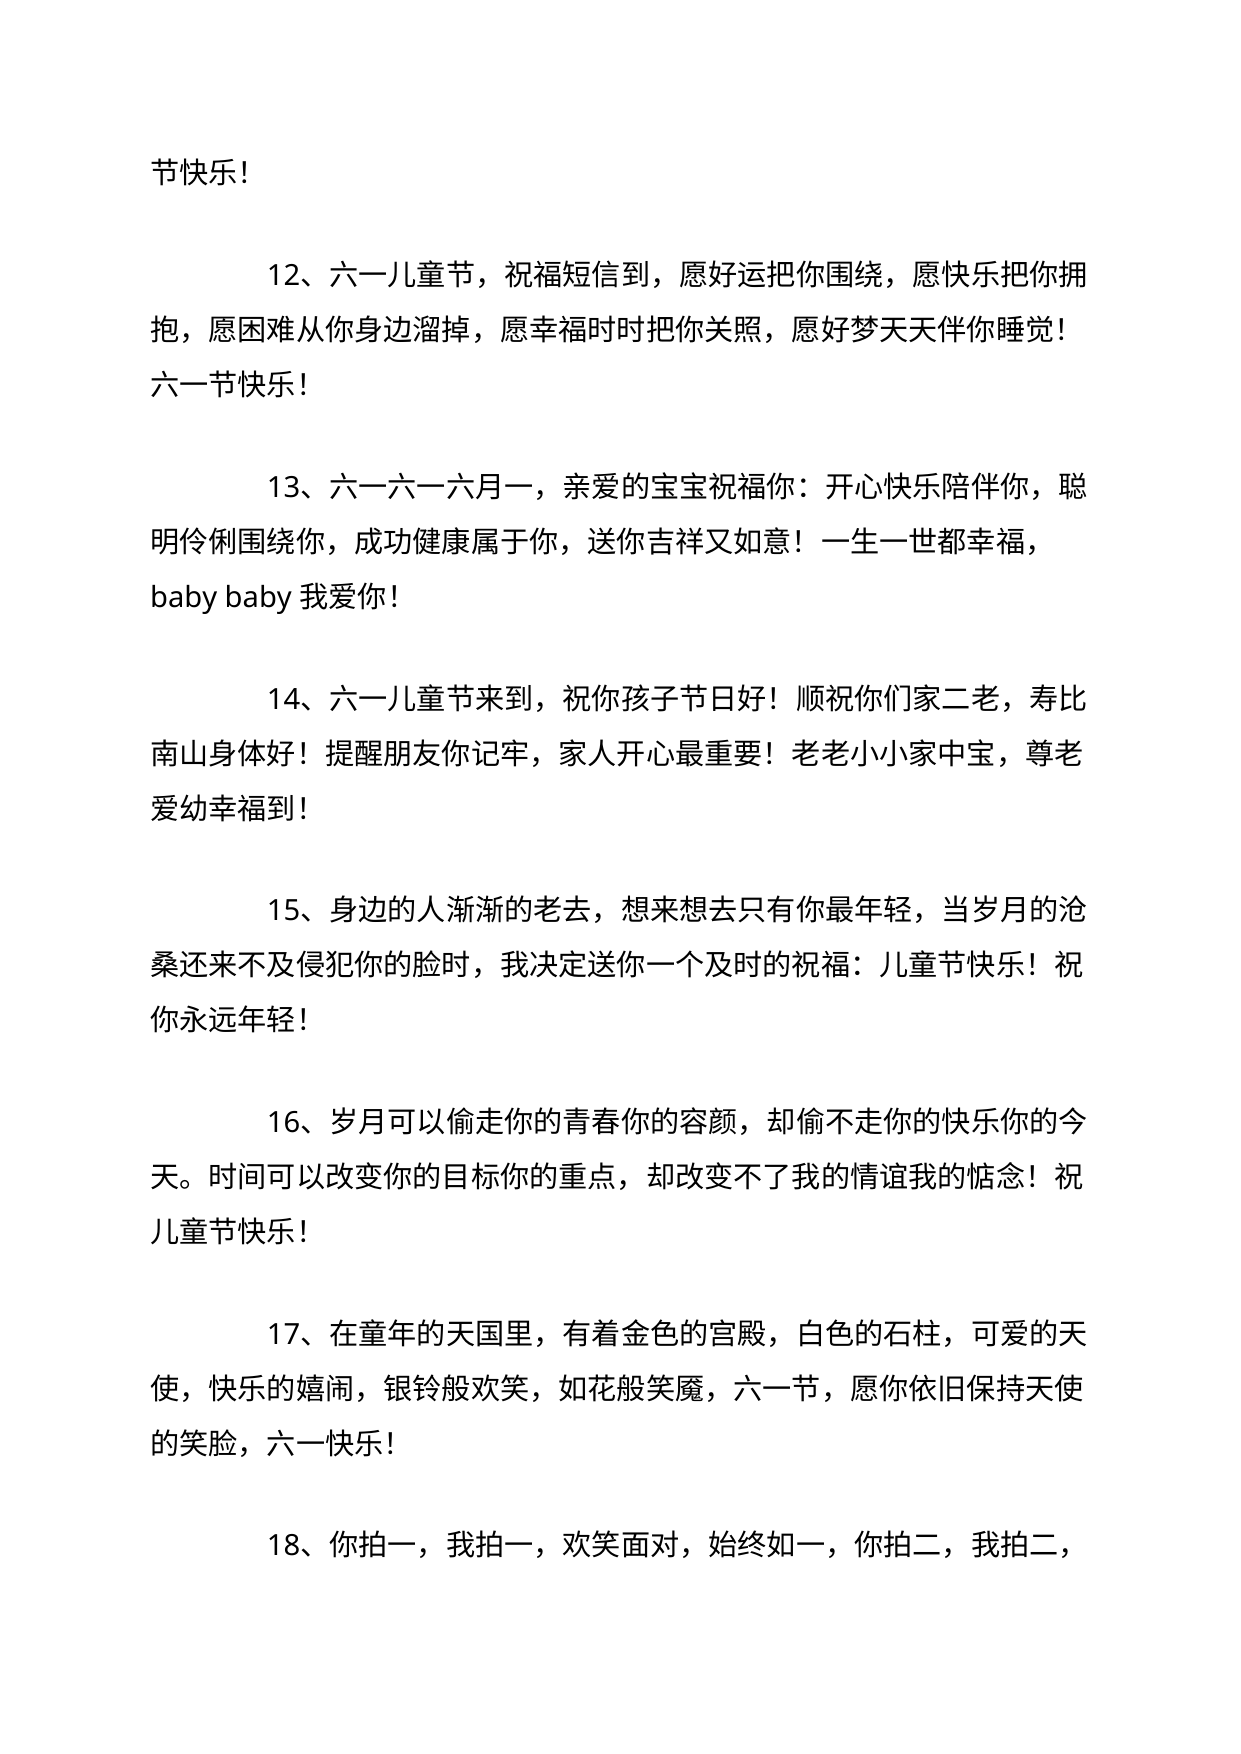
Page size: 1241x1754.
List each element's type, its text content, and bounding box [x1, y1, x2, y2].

text 13、六一六一六月一，亲爱的宝宝祝福你：开心快乐陪伴你，聪明伶俐围绕你，成功健康属于你，送你吉祥又如意！一生一世都幸福，baby baby 我爱你！ [150, 463, 1090, 616]
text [150, 1522, 1090, 1564]
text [150, 150, 1090, 192]
text 14、六一儿童节来到，祝你孩子节日好！顺祝你们家二老，寿比南山身体好！提醒朋友你记牢，家人开心最重要！老老小小家中宝，尊老爱幼幸福到！ [150, 675, 1090, 827]
text 15、身边的人渐渐的老去，想来想去只有你最年轻，当岁月的沧桑还来不及侵犯你的脸时，我决定送你一个及时的祝福：儿童节快乐！祝你永远年轻！ [150, 887, 1090, 1039]
text 16、岁月可以偷走你的青春你的容颜，却偷不走你的快乐你的今天。时间可以改变你的目标你的重点，却改变不了我的情谊我的惦念！祝儿童节快乐！ [150, 1099, 1090, 1251]
text 12、六一儿童节，祝福短信到，愿好运把你围绕，愿快乐把你拥抱，愿困难从你身边溜掉，愿幸福时时把你关照，愿好梦天天伴你睡觉！六一节快乐！ [150, 252, 1090, 404]
text 17、在童年的天国里，有着金色的宫殿，白色的石柱，可爱的天使，快乐的嬉闹，银铃般欢笑，如花般笑魇，六一节，愿你依旧保持天使的笑脸，六一快乐！ [150, 1310, 1090, 1462]
